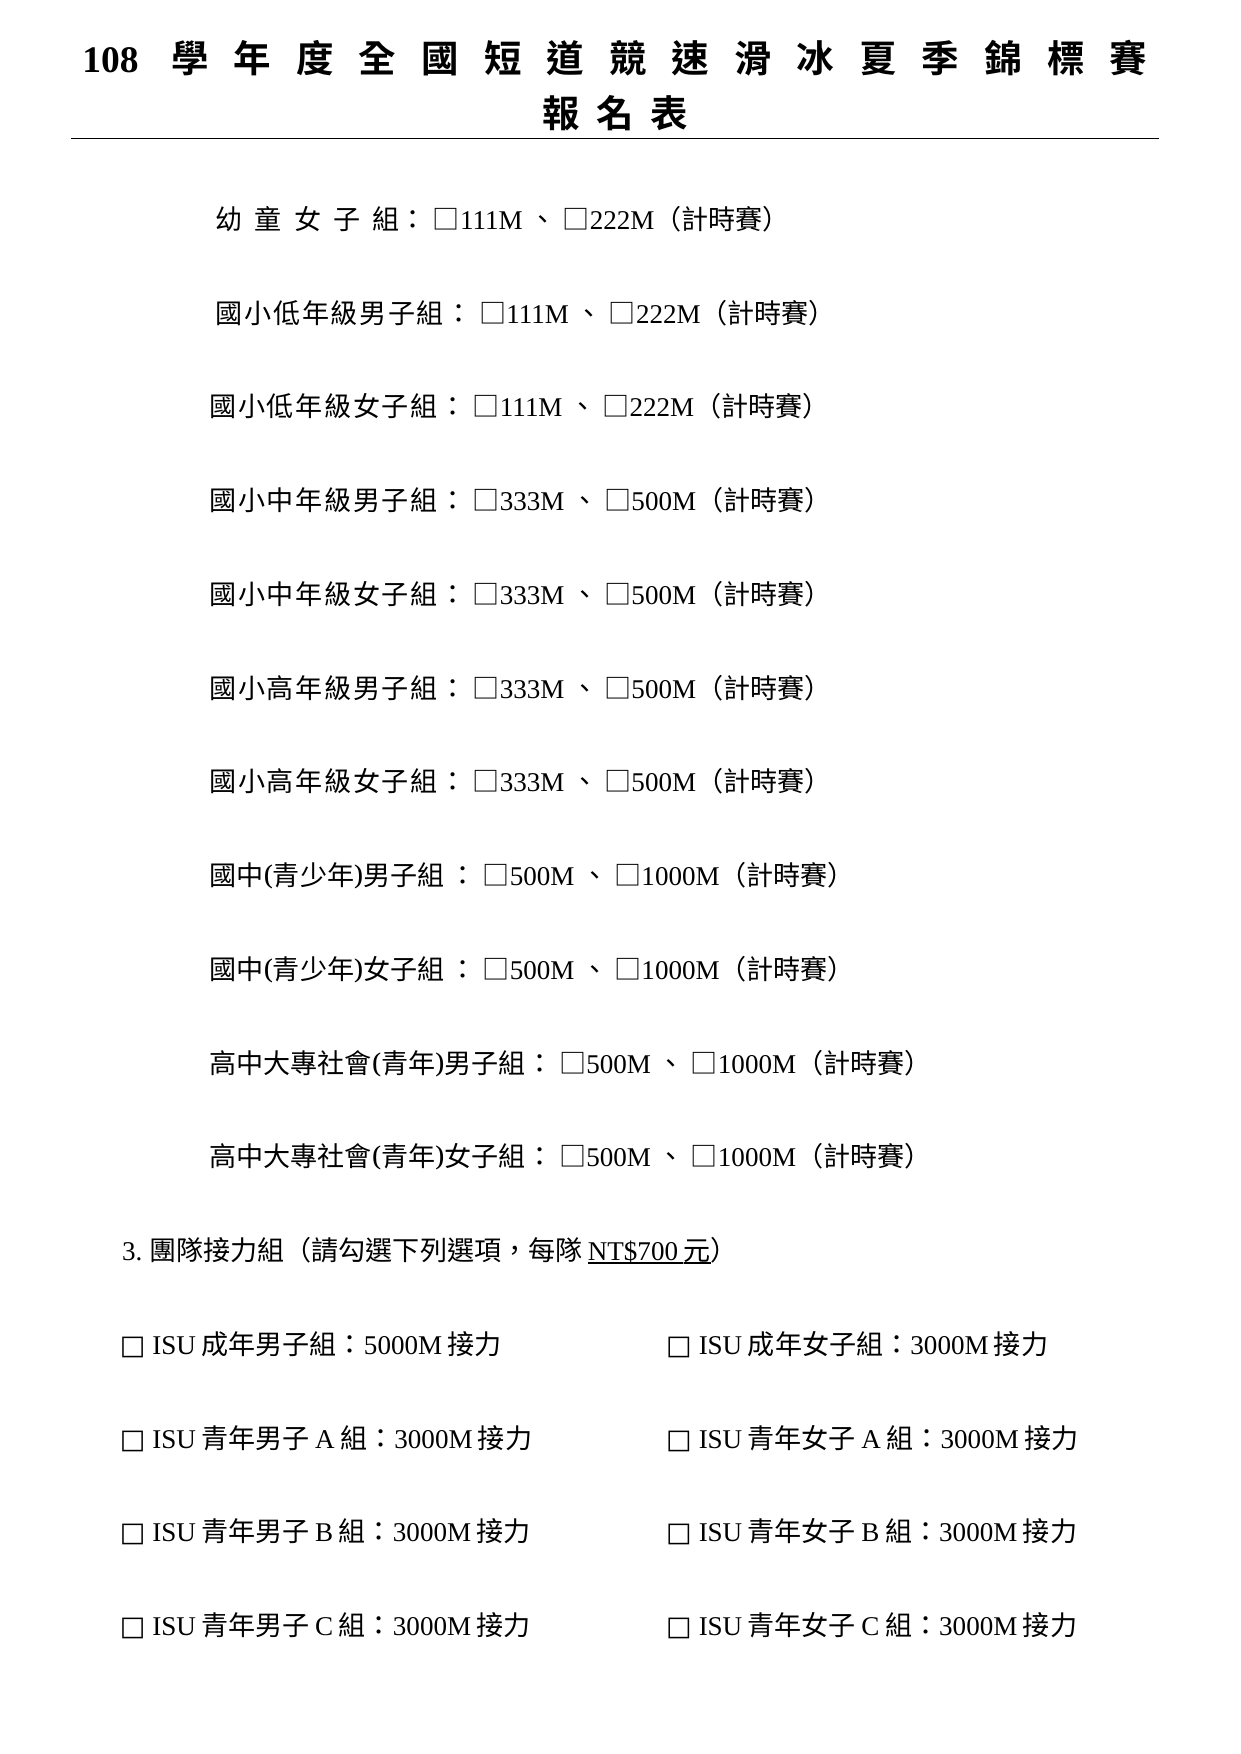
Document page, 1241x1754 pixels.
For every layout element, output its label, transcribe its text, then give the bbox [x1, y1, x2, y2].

text 國小中年級女子組： □ 、 □（計時賽） [71, 555, 1169, 630]
text 高中大專社會(青年)女子組： □ 、 □（計時賽） [71, 1117, 1169, 1192]
list 團隊接力組（請勾選下列選項，每隊NT$700元） [122, 1211, 1169, 1286]
table_cell □ ISU青年男子B組：3000M接力 [108, 1474, 654, 1567]
text 國小高年級男子組： □ 、 □（計時賽） [71, 649, 1169, 724]
table_cell □ ISU青年女子A組：3000M接力 [655, 1380, 1201, 1474]
text 高中大專社會(青年)男子組： □ 、 □（計時賽） [71, 1024, 1169, 1099]
text 國中(青少年)女子組 ： □ 、 □（計時賽） [71, 930, 1169, 1005]
table_cell □ ISU青年男子A組：3000M接力 [108, 1380, 654, 1474]
table_cell □ ISU青年女子B組：3000M接力 [655, 1474, 1201, 1567]
table_header □ ISU成年男子組：5000M接力 [108, 1286, 654, 1380]
text 國中(青少年)男子組 ： □ 、 □（計時賽） [71, 836, 1169, 911]
table_cell □ ISU青年男子C組：3000M接力 [108, 1568, 654, 1661]
text 國小低年級男子組： □ 、 □（計時賽） [71, 274, 1169, 349]
table_header □ ISU成年女子組：3000M接力 [655, 1286, 1201, 1380]
table_cell □ ISU青年女子C組：3000M接力 [655, 1568, 1201, 1661]
text 國小低年級女子組： □ 、 □（計時賽） [71, 367, 1169, 442]
text 國小中年級男子組： □ 、 □（計時賽） [71, 461, 1169, 536]
text 幼 童 女 子 組： □ 、 □（計時賽） [71, 180, 1169, 255]
text 國小高年級女子組： □ 、 □（計時賽） [71, 742, 1169, 817]
